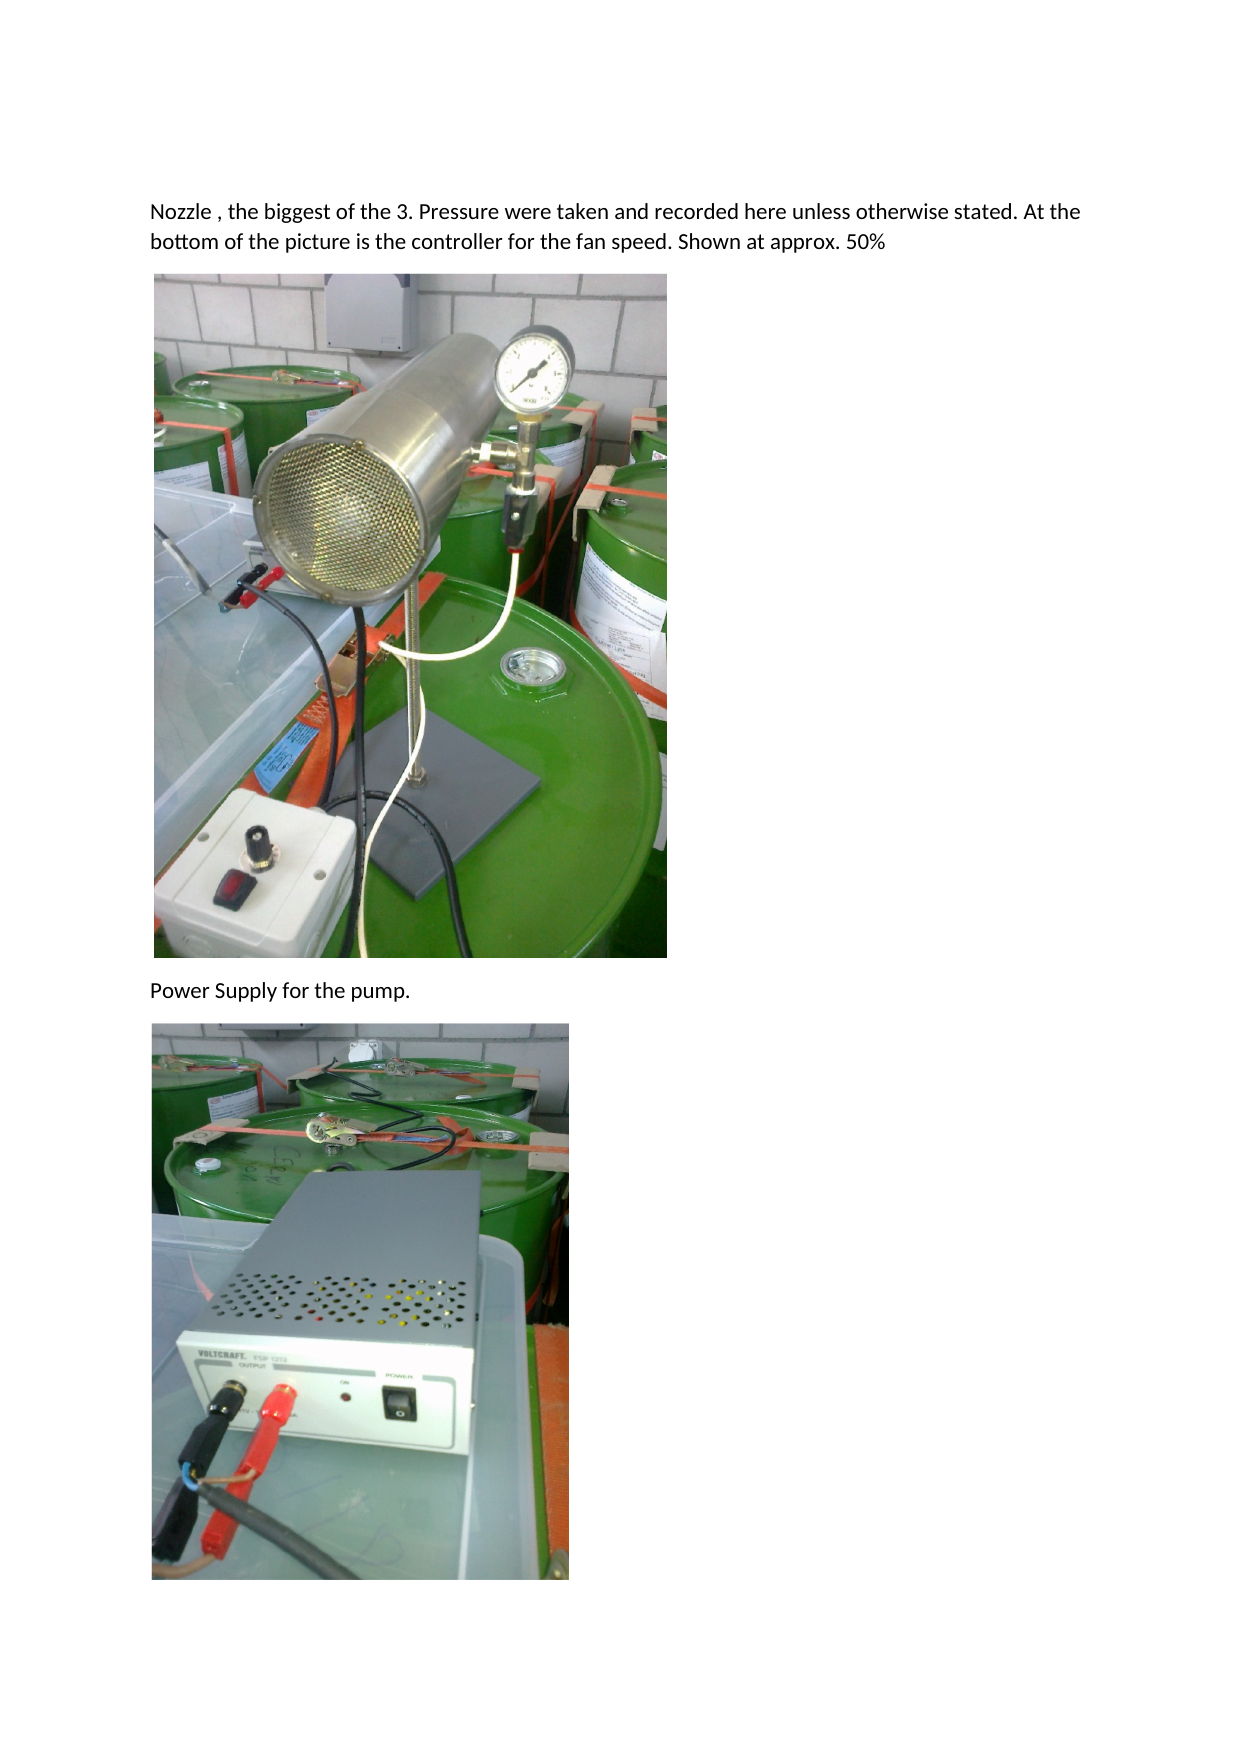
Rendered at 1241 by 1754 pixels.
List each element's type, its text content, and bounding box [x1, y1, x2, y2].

text Nozzle , the biggest of the 3. Pressure were taken and recorded here unless otherwise stated. At the bottom of the picture is the controller for the fan speed. Shown at approx. 50% [150, 197, 1090, 255]
picture [152, 1024, 569, 1579]
text Power Supply for the pump. [150, 977, 1090, 1004]
picture [154, 274, 667, 957]
